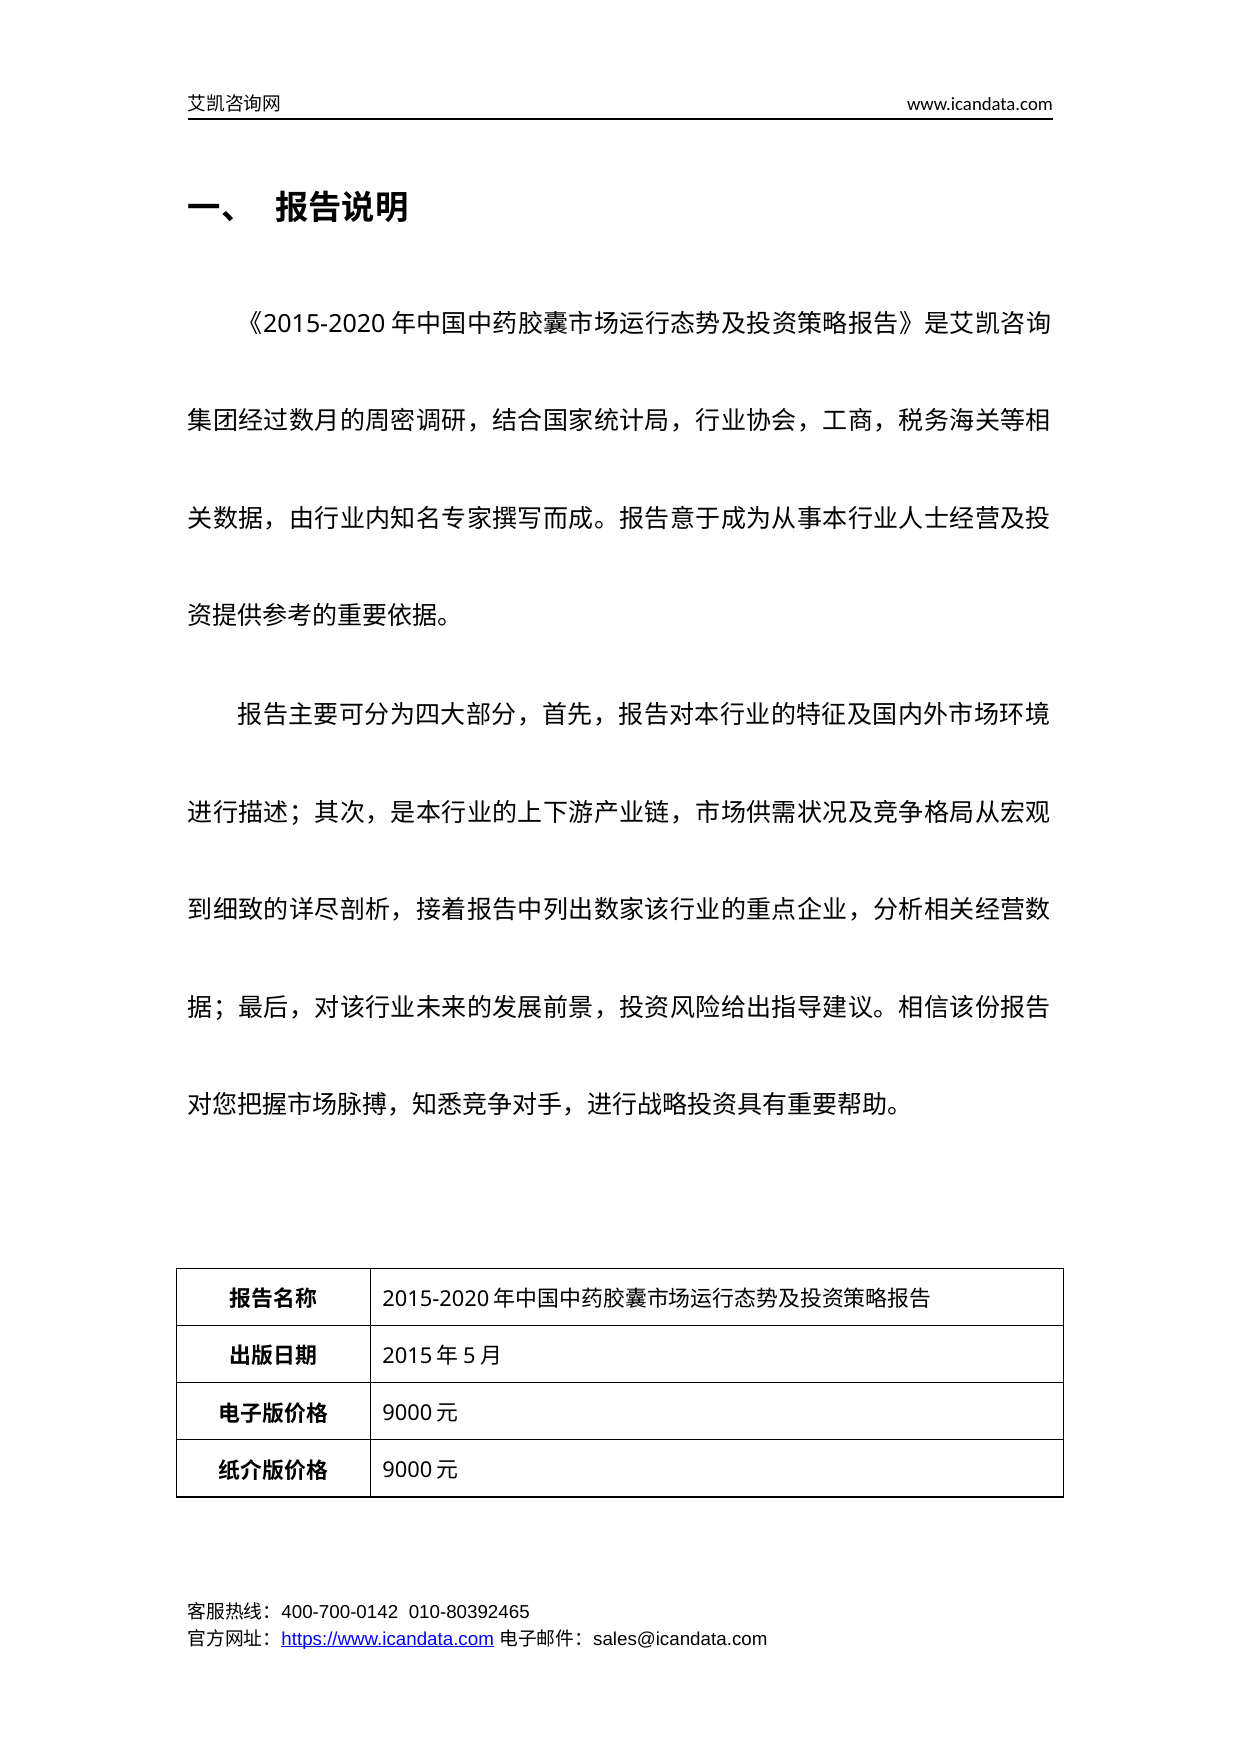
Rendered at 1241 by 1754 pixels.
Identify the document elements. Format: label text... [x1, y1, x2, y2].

table_header 报告名称 [177, 1269, 370, 1325]
text 报告主要可分为四大部分，首先，报告对本行业的特征及国内外市场环境进行描述；其次，是本行业的上下游产业链，市场供需状况及竞争格局从宏观到细致的详尽剖析，接着报告中列出数家该行业的重点企业，分析相关经营数据；最后，对该行业未来的发展前景，投资风险给出指导建议。相信该份报告对您把握市场脉搏，知悉竞争对手，进行战略投资具有重要帮助。 [187, 681, 1053, 1136]
table_cell 2015年5月 [371, 1326, 1063, 1382]
subtitle 报告说明 [187, 172, 1053, 237]
table_header 2015-2020年中国中药胶囊市场运行态势及投资策略报告 [371, 1269, 1063, 1325]
table_cell 出版日期 [177, 1326, 370, 1382]
table_cell 9000元 [371, 1383, 1063, 1439]
table_cell 纸介版价格 [177, 1440, 370, 1496]
table_cell 9000元 [371, 1440, 1063, 1496]
text 《2015-2020年中国中药胶囊市场运行态势及投资策略报告》是艾凯咨询集团经过数月的周密调研，结合国家统计局，行业协会，工商，税务海关等相关数据，由行业内知名专家撰写而成。报告意于成为从事本行业人士经营及投资提供参考的重要依据。 [187, 289, 1053, 646]
table_cell 电子版价格 [177, 1383, 370, 1439]
